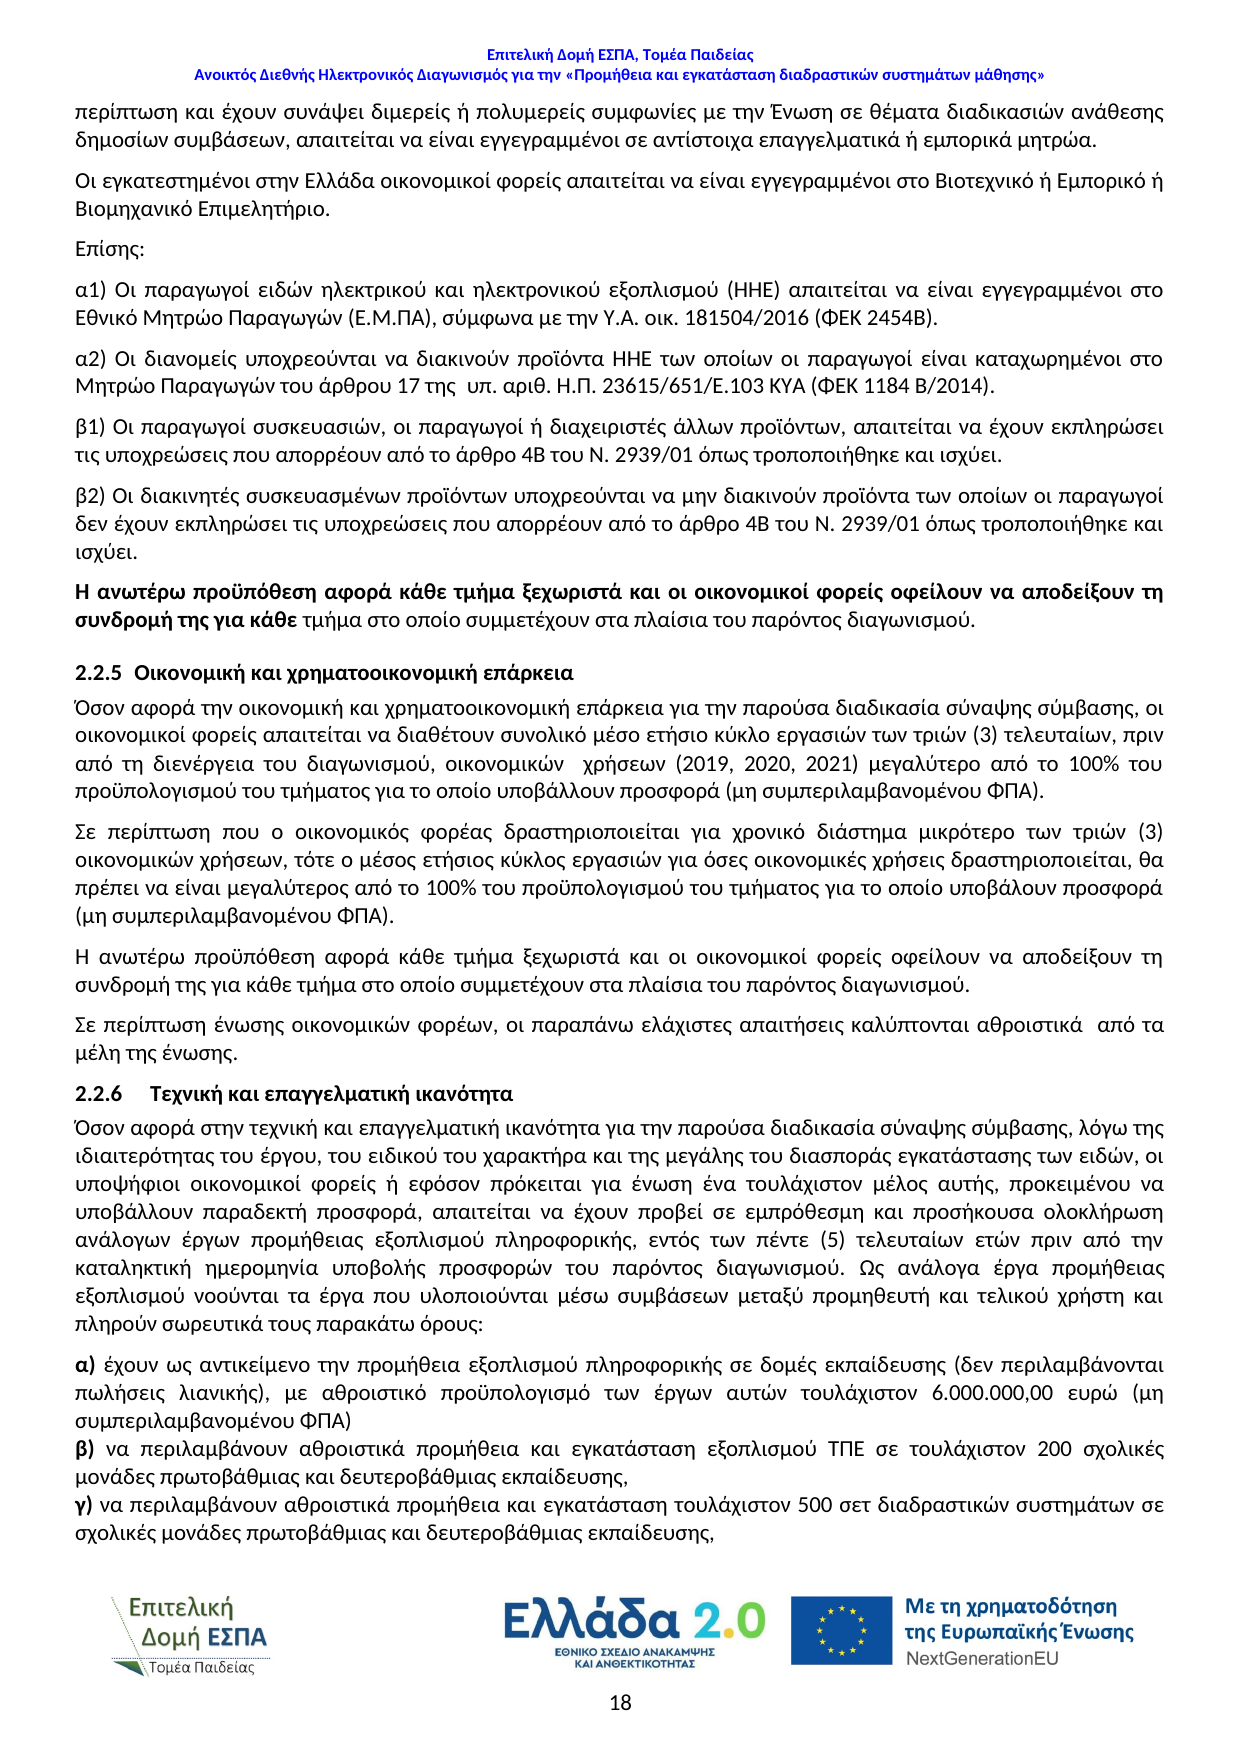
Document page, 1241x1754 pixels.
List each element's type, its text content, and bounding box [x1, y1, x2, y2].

text α1) Οι παραγωγοί ειδών ηλεκτρικού και ηλεκτρονικού εξοπλισμού (ΗΗΕ) απαιτείται να είναι εγγεγραμμένοι στο Εθνικό Μητρώο Παραγωγών (Ε.Μ.ΠΑ), σύμφωνα με την Υ.Α. οικ. 181504/2016 (ΦΕΚ 2454Β). [75, 275, 1165, 331]
subtitle 2.2.5 Οικονομική και χρηματοοικονομική επάρκεια [75, 658, 1165, 686]
subtitle 2.2.6 Τεχνική και επαγγελματική ικανότητα [75, 1079, 1165, 1107]
text β1) Οι παραγωγοί συσκευασιών, οι παραγωγοί ή διαχειριστές άλλων προϊόντων, απαιτείται να έχουν εκπληρώσει τις υποχρεώσεις που απορρέουν από το άρθρο 4Β του Ν. 2939/01 όπως τροποποιήθηκε και ισχύει. [75, 412, 1165, 468]
text γ) να περιλαμβάνουν αθροιστικά προμήθεια και εγκατάσταση τουλάχιστον 500 σετ διαδραστικών συστημάτων σε σχολικές μονάδες πρωτοβάθμιας και δευτεροβάθμιας εκπαίδευσης, [75, 1490, 1165, 1546]
text β2) Οι διακινητές συσκευασμένων προϊόντων υποχρεούνται να μην διακινούν προϊόντα των οποίων οι παραγωγοί δεν έχουν εκπληρώσει τις υποχρεώσεις που απορρέουν από το άρθρο 4Β του Ν. 2939/01 όπως τροποποιήθηκε και ισχύει. [75, 481, 1165, 565]
text Η ανωτέρω προϋπόθεση αφορά κάθε τμήμα ξεχωριστά και οι οικονομικοί φορείς οφείλουν να αποδείξουν τη συνδρομή της για κάθε τμήμα στο οποίο συμμετέχουν στα πλαίσια του παρόντος διαγωνισμού. [75, 577, 1165, 633]
text β) να περιλαμβάνουν αθροιστικά προμήθεια και εγκατάσταση εξοπλισμού ΤΠΕ σε τουλάχιστον 200 σχολικές μονάδες πρωτοβάθμιας και δευτεροβάθμιας εκπαίδευσης, [75, 1434, 1165, 1490]
text Όσον αφορά στην τεχνική και επαγγελματική ικανότητα για την παρούσα διαδικασία σύναψης σύμβασης, λόγω της ιδιαιτερότητας του έργου, του ειδικού του χαρακτήρα και της μεγάλης του διασποράς εγκατάστασης των ειδών, οι υποψήφιοι οικονομικοί φορείς ή εφόσον πρόκειται για ένωση ένα τουλάχιστον μέλος αυτής, προκειμένου να υποβάλλουν παραδεκτή προσφορά, απαιτείται να έχουν προβεί σε εμπρόθεσμη και προσήκουσα ολοκλήρωση ανάλογων έργων προμήθειας εξοπλισμού πληροφορικής, εντός των πέντε (5) τελευταίων ετών πριν από την καταληκτική ημερομηνία υποβολής προσφορών του παρόντος διαγωνισμού. Ως ανάλογα έργα προμήθειας εξοπλισμού νοούνται τα έργα που υλοποιούνται μέσω συμβάσεων μεταξύ προμηθευτή και τελικού χρήστη και πληρούν σωρευτικά τους παρακάτω όρους: [75, 1113, 1165, 1337]
text Οι εγκατεστημένοι στην Ελλάδα οικονομικοί φορείς απαιτείται να είναι εγγεγραμμένοι στο Βιοτεχνικό ή Εμπορικό ή Βιομηχανικό Επιμελητήριο. [75, 166, 1165, 222]
text Επίσης: [75, 234, 1165, 263]
text Η ανωτέρω προϋπόθεση αφορά κάθε τμήμα ξεχωριστά και οι οικονομικοί φορείς οφείλουν να αποδείξουν τη συνδρομή της για κάθε τμήμα στο οποίο συμμετέχουν στα πλαίσια του παρόντος διαγωνισμού. [75, 942, 1165, 998]
picture [103, 1588, 1137, 1678]
text Σε περίπτωση ένωσης οικονομικών φορέων, οι παραπάνω ελάχιστες απαιτήσεις καλύπτονται αθροιστικά από τα μέλη της ένωσης. [75, 1010, 1165, 1066]
text Σε περίπτωση που ο οικονομικός φορέας δραστηριοποιείται για χρονικό διάστημα μικρότερο των τριών (3) οικονομικών χρήσεων, τότε ο μέσος ετήσιος κύκλος εργασιών για όσες οικονομικές χρήσεις δραστηριοποιείται, θα πρέπει να είναι μεγαλύτερος από το 100% του προϋπολογισμού του τμήματος για το οποίο υποβάλουν προσφορά (μη συμπεριλαμβανομένου ΦΠΑ). [75, 817, 1165, 929]
text α) έχουν ως αντικείμενο την προμήθεια εξοπλισμού πληροφορικής σε δομές εκπαίδευσης (δεν περιλαμβάνονται πωλήσεις λιανικής), με αθροιστικό προϋπολογισμό των έργων αυτών τουλάχιστον 6.000.000,00 ευρώ (μη συμπεριλαμβανομένου ΦΠΑ) [75, 1350, 1165, 1434]
text Όσον αφορά την οικονομική και χρηματοοικονομική επάρκεια για την παρούσα διαδικασία σύναψης σύμβασης, οι οικονομικοί φορείς απαιτείται να διαθέτουν συνολικό μέσο ετήσιο κύκλο εργασιών των τριών (3) τελευταίων, πριν από τη διενέργεια του διαγωνισμού, οικονομικών χρήσεων (2019, 2020, 2021) μεγαλύτερο από το 100% του προϋπολογισμού του τμήματος για το οποίο υποβάλλουν προσφορά (μη συμπεριλαμβανομένου ΦΠΑ). [75, 693, 1165, 805]
text α2) Οι διανομείς υποχρεούνται να διακινούν προϊόντα ΗΗΕ των οποίων οι παραγωγοί είναι καταχωρημένοι στο Μητρώο Παραγωγών του άρθρου 17 της υπ. αριθ. Η.Π. 23615/651/Ε.103 ΚΥΑ (ΦΕΚ 1184 Β/2014). [75, 344, 1165, 400]
